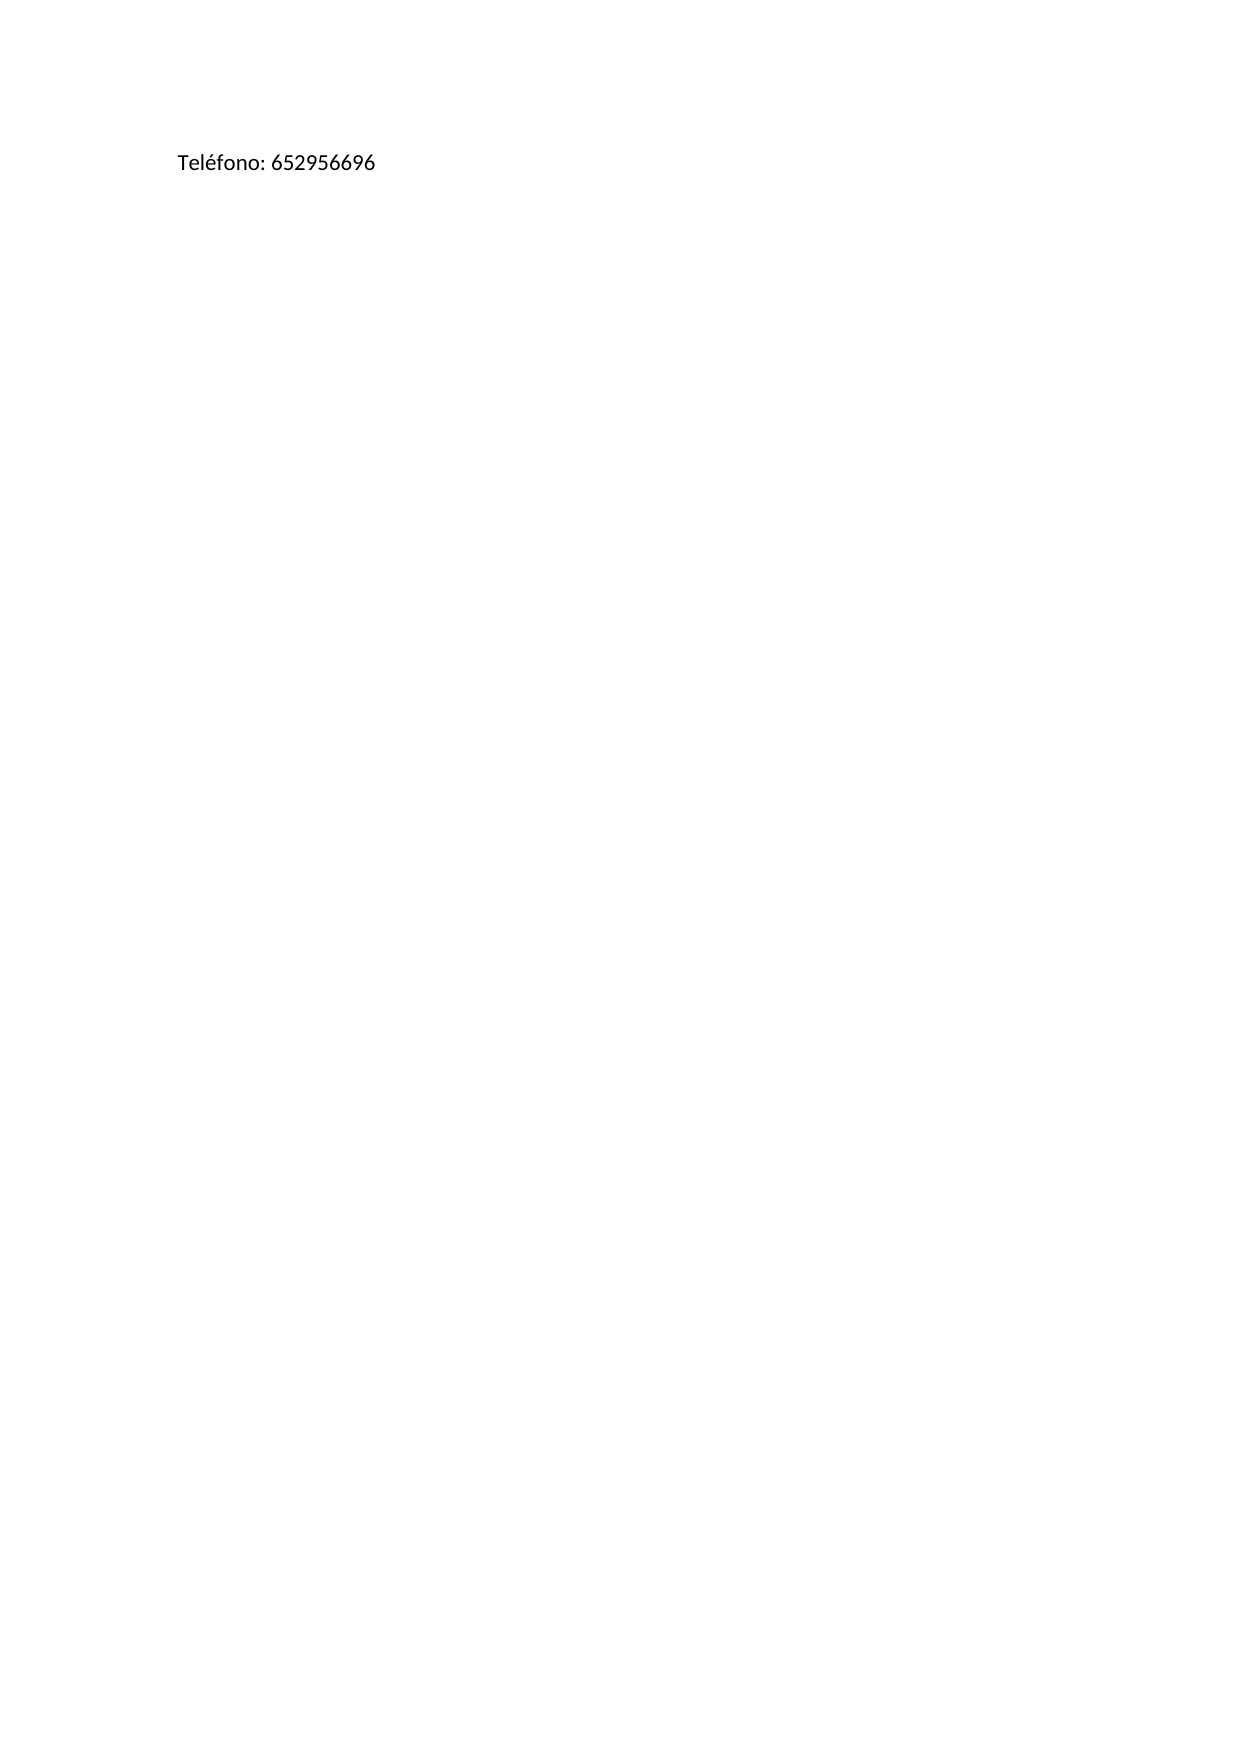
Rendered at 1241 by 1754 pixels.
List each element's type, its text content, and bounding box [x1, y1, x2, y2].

text Teléfono: 652956696 [177, 148, 1063, 176]
